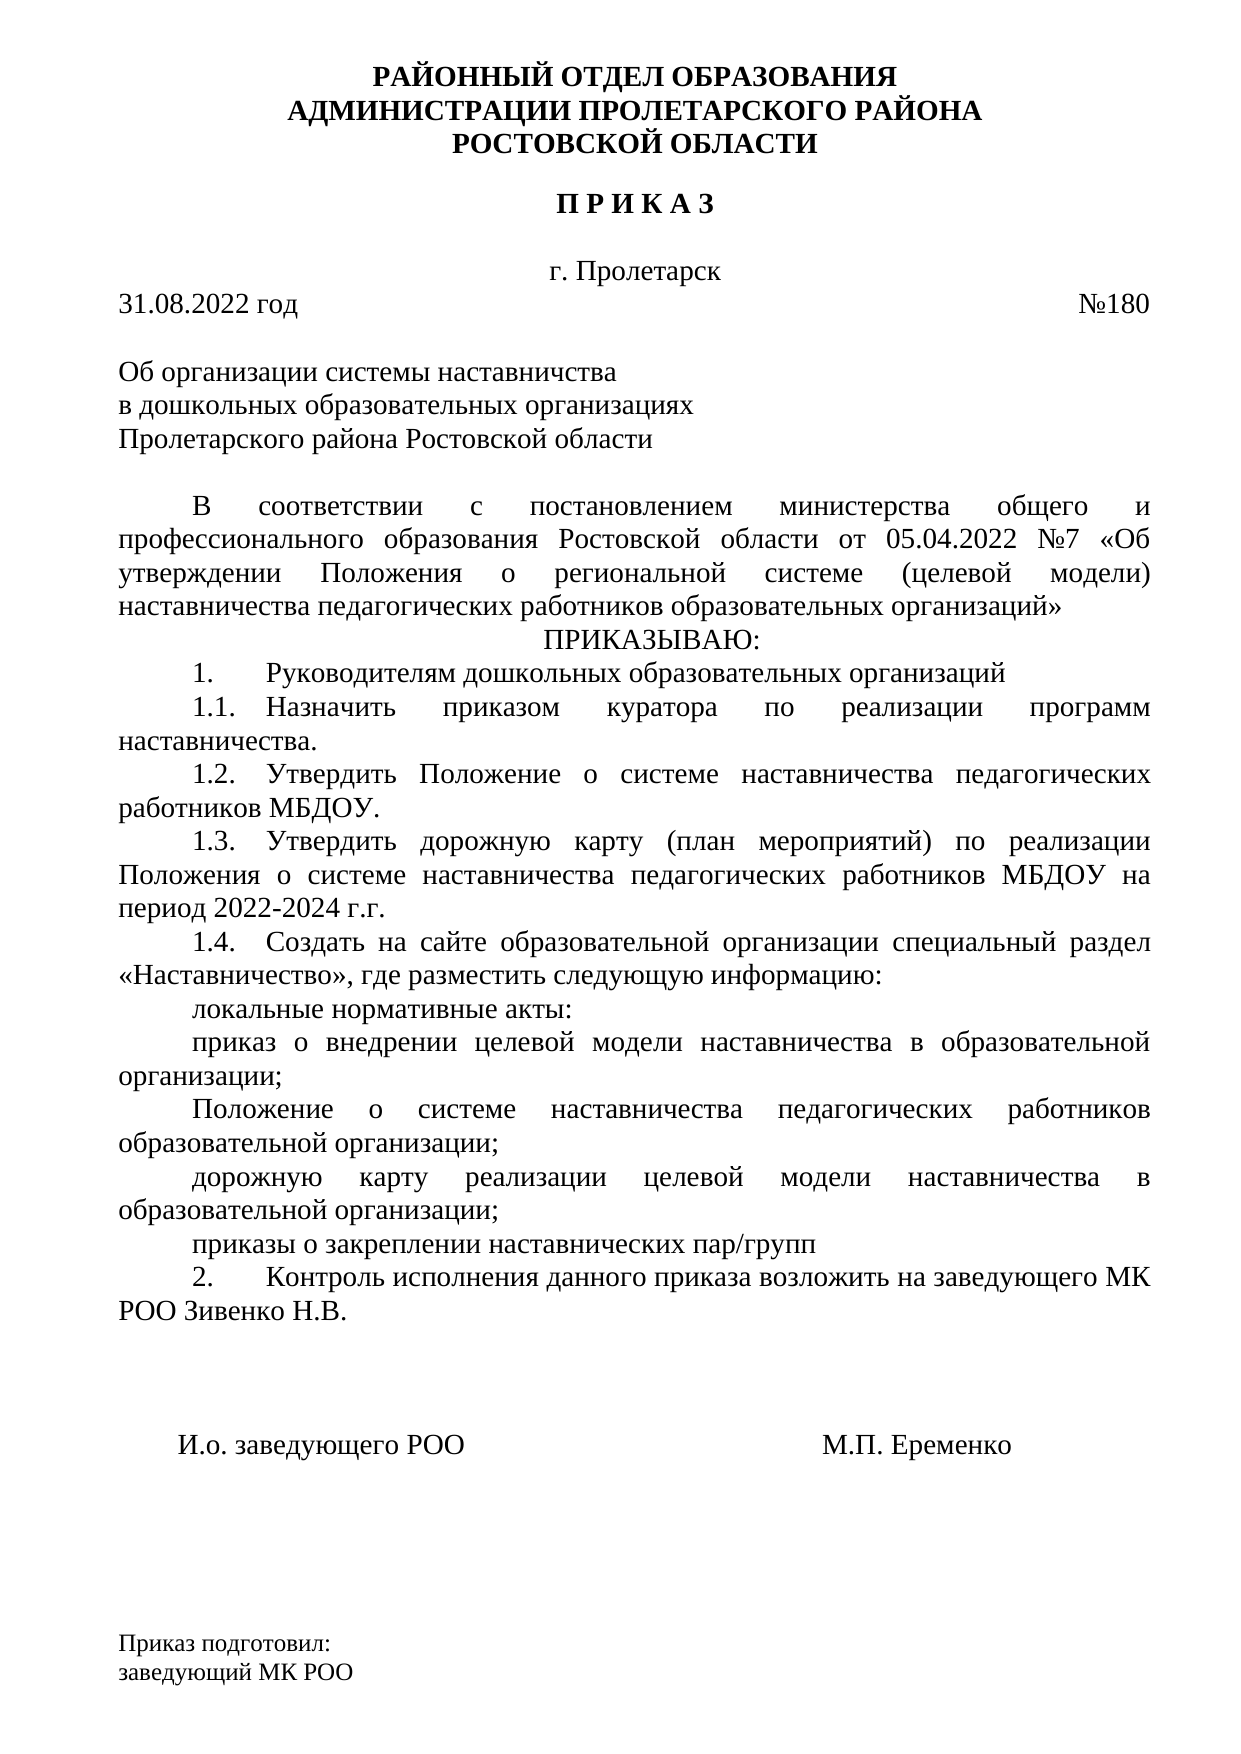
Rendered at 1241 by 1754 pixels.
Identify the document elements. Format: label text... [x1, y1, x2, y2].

text заведующий МК РОО [118, 1657, 1152, 1686]
text И.о. заведующего РОО М.П. Еременко [118, 1427, 1152, 1461]
text приказ о внедрении целевой модели наставничества в образовательной организации; [118, 1024, 1152, 1092]
list Руководителям дошкольных образовательных организаций [118, 656, 1152, 689]
text Об организации системы наставничства [118, 354, 1152, 387]
text локальные нормативные акты: [192, 991, 1152, 1024]
text 2. Контроль исполнения данного приказа возложить на заведующего МК РОО Зивенко Н.В. [118, 1259, 1152, 1326]
text РОСТОВСКОЙ ОБЛАСТИ [118, 126, 1152, 160]
text РАЙОННЫЙ ОТДЕЛ ОБРАЗОВАНИЯ [118, 59, 1152, 93]
list Утвердить Положение о системе наставничества педагогических работников МБДОУ. [118, 756, 1152, 823]
text Пролетарского района Ростовской области [118, 421, 1152, 454]
list Назначить приказом куратора по реализации программ наставничества. [118, 689, 1152, 756]
text АДМИНИСТРАЦИИ ПРОЛЕТАРСКОГО РАЙОНА [118, 93, 1152, 126]
text дорожную карту реализации целевой модели наставничества в образовательной организации; [118, 1159, 1152, 1226]
text Положение о системе наставничества педагогических работников образовательной организации; [118, 1092, 1152, 1159]
text г. Пролетарск [118, 253, 1152, 287]
text В соответствии с постановлением министерства общего и профессионального образования Ростовской области от 05.04.2022 №7 «Об утверждении Положения о региональной системе (целевой модели) наставничества педагогических работников образовательных организаций» [118, 488, 1152, 622]
text в дошкольных образовательных организациях [118, 387, 1152, 421]
text 31.08.2022 год №180 [118, 287, 1152, 320]
text П Р И К А З [118, 186, 1152, 219]
list Утвердить дорожную карту (план мероприятий) по реализации Положения о системе наставничества педагогических работников МБДОУ на период 2022-2024 г.г. [118, 823, 1152, 924]
text ПРИКАЗЫВАЮ: [543, 622, 1152, 656]
text Приказ подготовил: [118, 1628, 1152, 1657]
text приказы о закреплении наставнических пар/групп [192, 1226, 1152, 1259]
list Создать на сайте образовательной организации специальный раздел «Наставничество», где разместить следующую информацию: [118, 924, 1152, 991]
